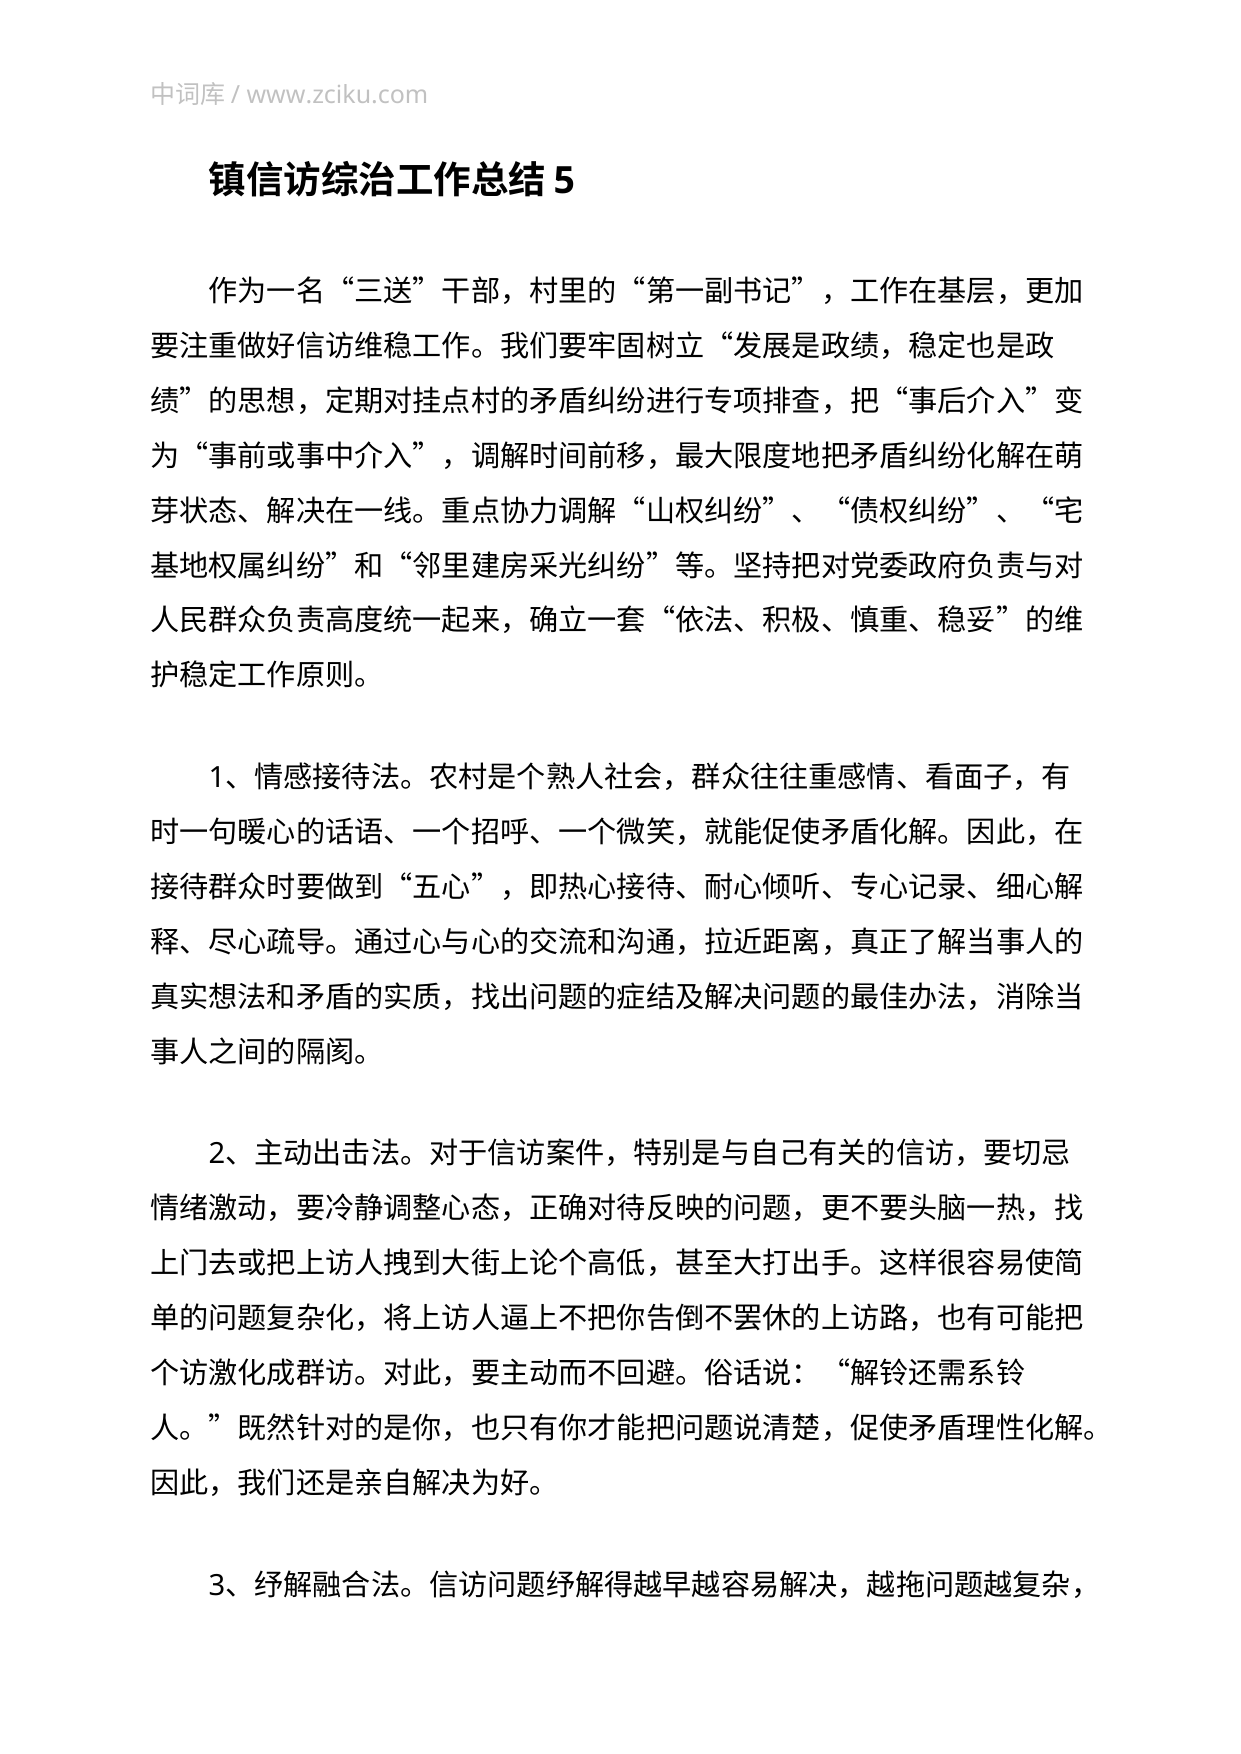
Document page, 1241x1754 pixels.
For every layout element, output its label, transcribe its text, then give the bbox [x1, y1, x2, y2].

text 2、主动出击法。对于信访案件，特别是与自己有关的信访，要切忌情绪激动，要冷静调整心态，正确对待反映的问题，更不要头脑一热，找上门去或把上访人拽到大街上论个高低，甚至大打出手。这样很容易使简单的问题复杂化，将上访人逼上不把你告倒不罢休的上访路，也有可能把个访激化成群访。对此，要主动而不回避。俗话说：“解铃还需系铃人。”既然针对的是你，也只有你才能把问题说清楚，促使矛盾理性化解。因此，我们还是亲自解决为好。 [150, 1130, 1090, 1502]
text 镇信访综治工作总结5 [150, 150, 1090, 204]
text 1、情感接待法。农村是个熟人社会，群众往往重感情、看面子，有时一句暖心的话语、一个招呼、一个微笑，就能促使矛盾化解。因此，在接待群众时要做到“五心”，即热心接待、耐心倾听、专心记录、细心解释、尽心疏导。通过心与心的交流和沟通，拉近距离，真正了解当事人的真实想法和矛盾的实质，找出问题的症结及解决问题的最佳办法，消除当事人之间的隔阂。 [150, 754, 1090, 1071]
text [150, 1561, 1090, 1604]
text 作为一名“三送”干部，村里的“第一副书记”，工作在基层，更加要注重做好信访维稳工作。我们要牢固树立“发展是政绩，稳定也是政绩”的思想，定期对挂点村的矛盾纠纷进行专项排查，把“事后介入”变为“事前或事中介入”，调解时间前移，最大限度地把矛盾纠纷化解在萌芽状态、解决在一线。重点协力调解“山权纠纷”、“债权纠纷”、“宅基地权属纠纷”和“邻里建房采光纠纷”等。坚持把对党委政府负责与对人民群众负责高度统一起来，确立一套“依法、积极、慎重、稳妥”的维护稳定工作原则。 [150, 268, 1090, 694]
